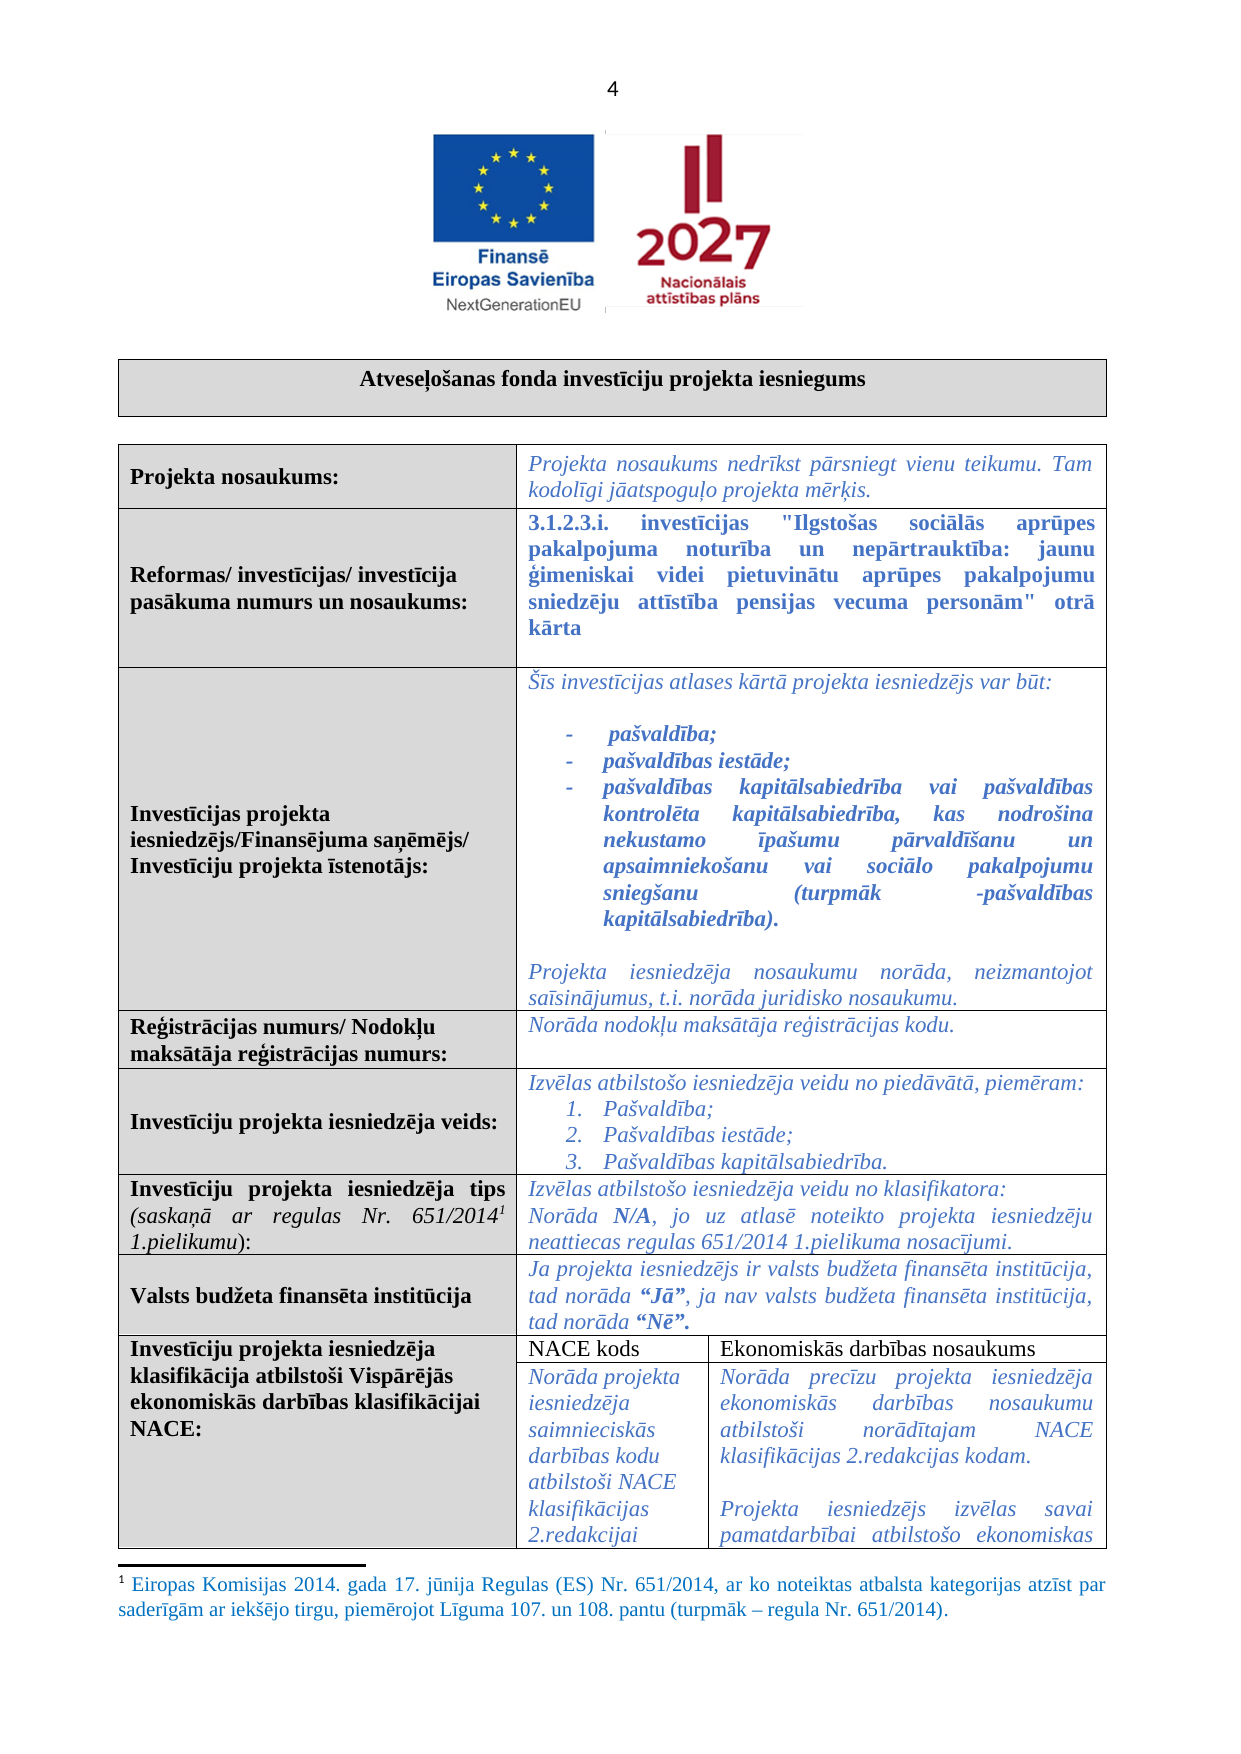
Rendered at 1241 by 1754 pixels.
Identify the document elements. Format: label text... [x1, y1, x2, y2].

table_cell Investīciju projekta iesniedzēja veids: [119, 1069, 516, 1174]
table_cell Investīciju projekta iesniedzēja klasifikācija atbilstoši Vispārējās ekonomiskās darbības klasifikācijai NACE: [119, 1336, 516, 1547]
table_cell Valsts budžeta finansēta institūcija [119, 1255, 516, 1334]
table_cell Investīcijas projekta iesniedzējs/Finansējuma saņēmējs/ Investīciju projekta īstenotājs: [119, 668, 516, 1010]
table_header Projekta nosaukums nedrīkst pārsniegt vienu teikumu. Tam kodolīgi jāatspoguļo projekta mērķis. [517, 445, 1106, 508]
table_cell Izvēlas atbilstošo iesniedzēja veidu no klasifikatora: Norāda N/A, jo uz atlasē noteikto projekta iesniedzēju neattiecas regulas 651/2014 1.pielikuma nosacījumi. [517, 1175, 1106, 1254]
table_header Projekta nosaukums: [119, 445, 516, 508]
table_cell Izvēlas atbilstošo iesniedzēja veidu no piedāvātā, piemēram: Pašvaldība; Pašvaldības iestāde; Pašvaldības kapitālsabiedrība. [517, 1069, 1106, 1174]
table_cell Reģistrācijas numurs/ Nodokļu maksātāja reģistrācijas numurs: [119, 1011, 516, 1068]
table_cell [709, 1363, 1106, 1547]
table_cell Norāda nodokļu maksātāja reģistrācijas kodu. [517, 1011, 1106, 1068]
table_cell 3.1.2.3.i. investīcijas "Ilgstošas sociālās aprūpes pakalpojuma noturība un nepārtrauktība: jaunu ģimeniskai videi pietuvinātu aprūpes pakalpojumu sniedzēju attīstība pensijas vecuma personām" otrā kārta [517, 509, 1106, 667]
table_cell Investīciju projekta iesniedzēja tips (saskaņā ar regulas Nr. 651/2014 1.pielikumu): [119, 1175, 516, 1254]
table_cell NACE kods [517, 1336, 708, 1362]
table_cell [517, 1363, 708, 1547]
table_cell Ja projekta iesniedzējs ir valsts budžeta finansēta institūcija, tad norāda “Jā”, ja nav valsts budžeta finansēta institūcija, tad norāda “Nē”. [517, 1255, 1106, 1334]
picture [422, 130, 804, 313]
table_cell Šīs investīcijas atlases kārtā projekta iesniedzējs var būt: pašvaldība; pašvaldības iestāde; pašvaldības kapitālsabiedrība vai pašvaldības kontrolēta kapitālsabiedrība, kas nodrošina nekustamo īpašumu pārvaldīšanu un apsaimniekošanu vai sociālo pakalpojumu sniegšanu (turpmāk -pašvaldības kapitālsabiedrība). Projekta iesniedzēja nosaukumu norāda, neizmantojot saīsinājumus, t.i. norāda juridisko nosaukumu. [517, 668, 1106, 1010]
table_cell Reformas/ investīcijas/ investīcija pasākuma numurs un nosaukums: [119, 509, 516, 667]
table_header Atveseļošanas fonda investīciju projekta iesniegums [119, 360, 1106, 416]
table_cell Ekonomiskās darbības nosaukums [709, 1336, 1106, 1362]
